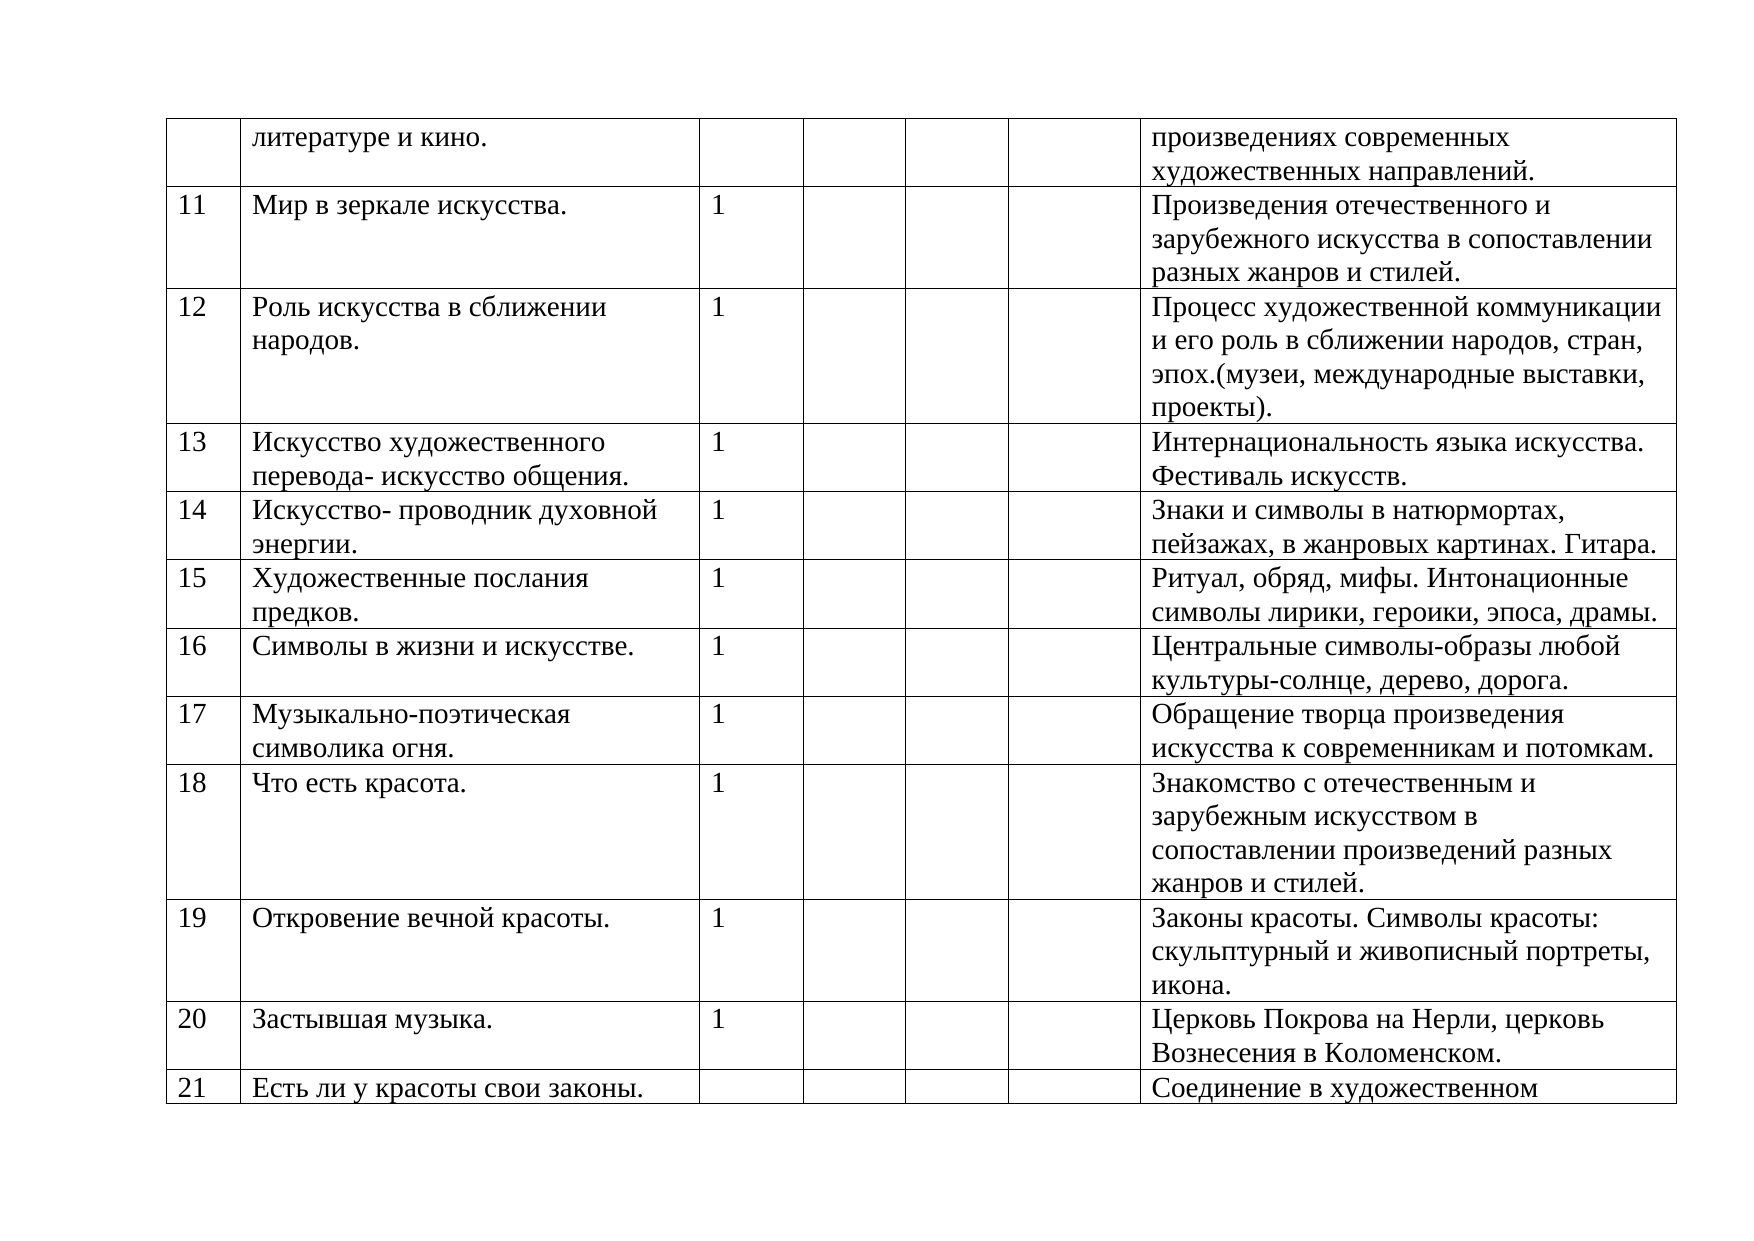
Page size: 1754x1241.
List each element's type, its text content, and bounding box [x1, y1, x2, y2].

table_cell Роль искусства в сближении народов. [241, 289, 699, 423]
table_cell [1009, 1070, 1140, 1103]
table_cell [700, 1070, 803, 1103]
table_cell [1009, 560, 1140, 627]
table_cell [1009, 629, 1140, 696]
table_cell [804, 492, 905, 559]
table_cell [1009, 289, 1140, 423]
table_cell [906, 560, 1008, 627]
table_cell 1 [700, 187, 803, 288]
table_cell [804, 765, 905, 899]
table_cell 1 [700, 1002, 803, 1069]
table_cell [804, 424, 905, 491]
table_cell Мир в зеркале искусства. [241, 187, 699, 288]
table_cell 15 [167, 560, 240, 627]
table_cell [804, 289, 905, 423]
table_cell [1009, 187, 1140, 288]
table_cell [906, 187, 1008, 288]
table_cell [906, 1070, 1008, 1103]
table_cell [241, 119, 699, 186]
table_cell [906, 424, 1008, 491]
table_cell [1141, 119, 1676, 186]
table_cell Застывшая музыка. [241, 1002, 699, 1069]
table_cell [1009, 119, 1140, 186]
table_cell [906, 119, 1008, 186]
table_cell 1 [700, 492, 803, 559]
table_cell [906, 900, 1008, 1001]
table_cell Процесс художественной коммуникации и его роль в сближении народов, стран, эпох.(музеи, международные выставки, проекты). [1141, 289, 1676, 423]
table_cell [241, 1070, 699, 1103]
table_cell 1 [700, 424, 803, 491]
table_cell Церковь Покрова на Нерли, церковь Вознесения в Коломенском. [1141, 1002, 1676, 1069]
table_cell Обращение творца произведения искусства к современникам и потомкам. [1141, 697, 1676, 764]
table_cell [1009, 492, 1140, 559]
table_cell Художественные послания предков. [241, 560, 699, 627]
table_cell Законы красоты. Символы красоты: скульптурный и живописный портреты, икона. [1141, 900, 1676, 1001]
table_cell 21 [167, 1070, 240, 1103]
table_cell Ритуал, обряд, мифы. Интонационные символы лирики, героики, эпоса, драмы. [1141, 560, 1676, 627]
table_cell Центральные символы-образы любой культуры-солнце, дерево, дорога. [1141, 629, 1676, 696]
table_cell 11 [167, 187, 240, 288]
table_cell 1 [700, 289, 803, 423]
table_cell 1 [700, 560, 803, 627]
table_cell 10 [167, 119, 240, 186]
table_cell 20 [167, 1002, 240, 1069]
table_cell 1 [700, 629, 803, 696]
table_cell 18 [167, 765, 240, 899]
table_cell Откровение вечной красоты. [241, 900, 699, 1001]
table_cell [1141, 1070, 1676, 1103]
table_cell Знакомство с отечественным и зарубежным искусством в сопоставлении произведений разных жанров и стилей. [1141, 765, 1676, 899]
table_cell Произведения отечественного и зарубежного искусства в сопоставлении разных жанров и стилей. [1141, 187, 1676, 288]
table_cell Символы в жизни и искусстве. [241, 629, 699, 696]
table_cell 1 [700, 900, 803, 1001]
table_cell 1 [700, 119, 803, 186]
table_cell Интернациональность языка искусства. Фестиваль искусств. [1141, 424, 1676, 491]
table_cell 13 [167, 424, 240, 491]
table_cell [804, 697, 905, 764]
table_cell [906, 289, 1008, 423]
table_cell [1009, 1002, 1140, 1069]
table_cell [804, 560, 905, 627]
table_cell [804, 187, 905, 288]
table_cell [1009, 424, 1140, 491]
table_cell 17 [167, 697, 240, 764]
table_cell [1009, 697, 1140, 764]
table_cell 12 [167, 289, 240, 423]
table_cell Искусство художественного перевода- искусство общения. [241, 424, 699, 491]
table_cell [1009, 765, 1140, 899]
table_cell [906, 697, 1008, 764]
table_cell 16 [167, 629, 240, 696]
table_cell [804, 119, 905, 186]
table_cell [906, 1002, 1008, 1069]
table_cell [804, 1002, 905, 1069]
table_cell Знаки и символы в натюрмортах, пейзажах, в жанровых картинах. Гитара. [1141, 492, 1676, 559]
table_cell [1009, 900, 1140, 1001]
table_cell Что есть красота. [241, 765, 699, 899]
table_cell Музыкально-поэтическая символика огня. [241, 697, 699, 764]
table_cell 1 [700, 697, 803, 764]
table_cell 1 [700, 765, 803, 899]
table_cell [804, 1070, 905, 1103]
table_cell 14 [167, 492, 240, 559]
table_cell [906, 629, 1008, 696]
table_cell [804, 629, 905, 696]
table_cell Искусство- проводник духовной энергии. [241, 492, 699, 559]
table_cell [906, 765, 1008, 899]
table_cell 19 [167, 900, 240, 1001]
table_cell [804, 900, 905, 1001]
table_cell [906, 492, 1008, 559]
